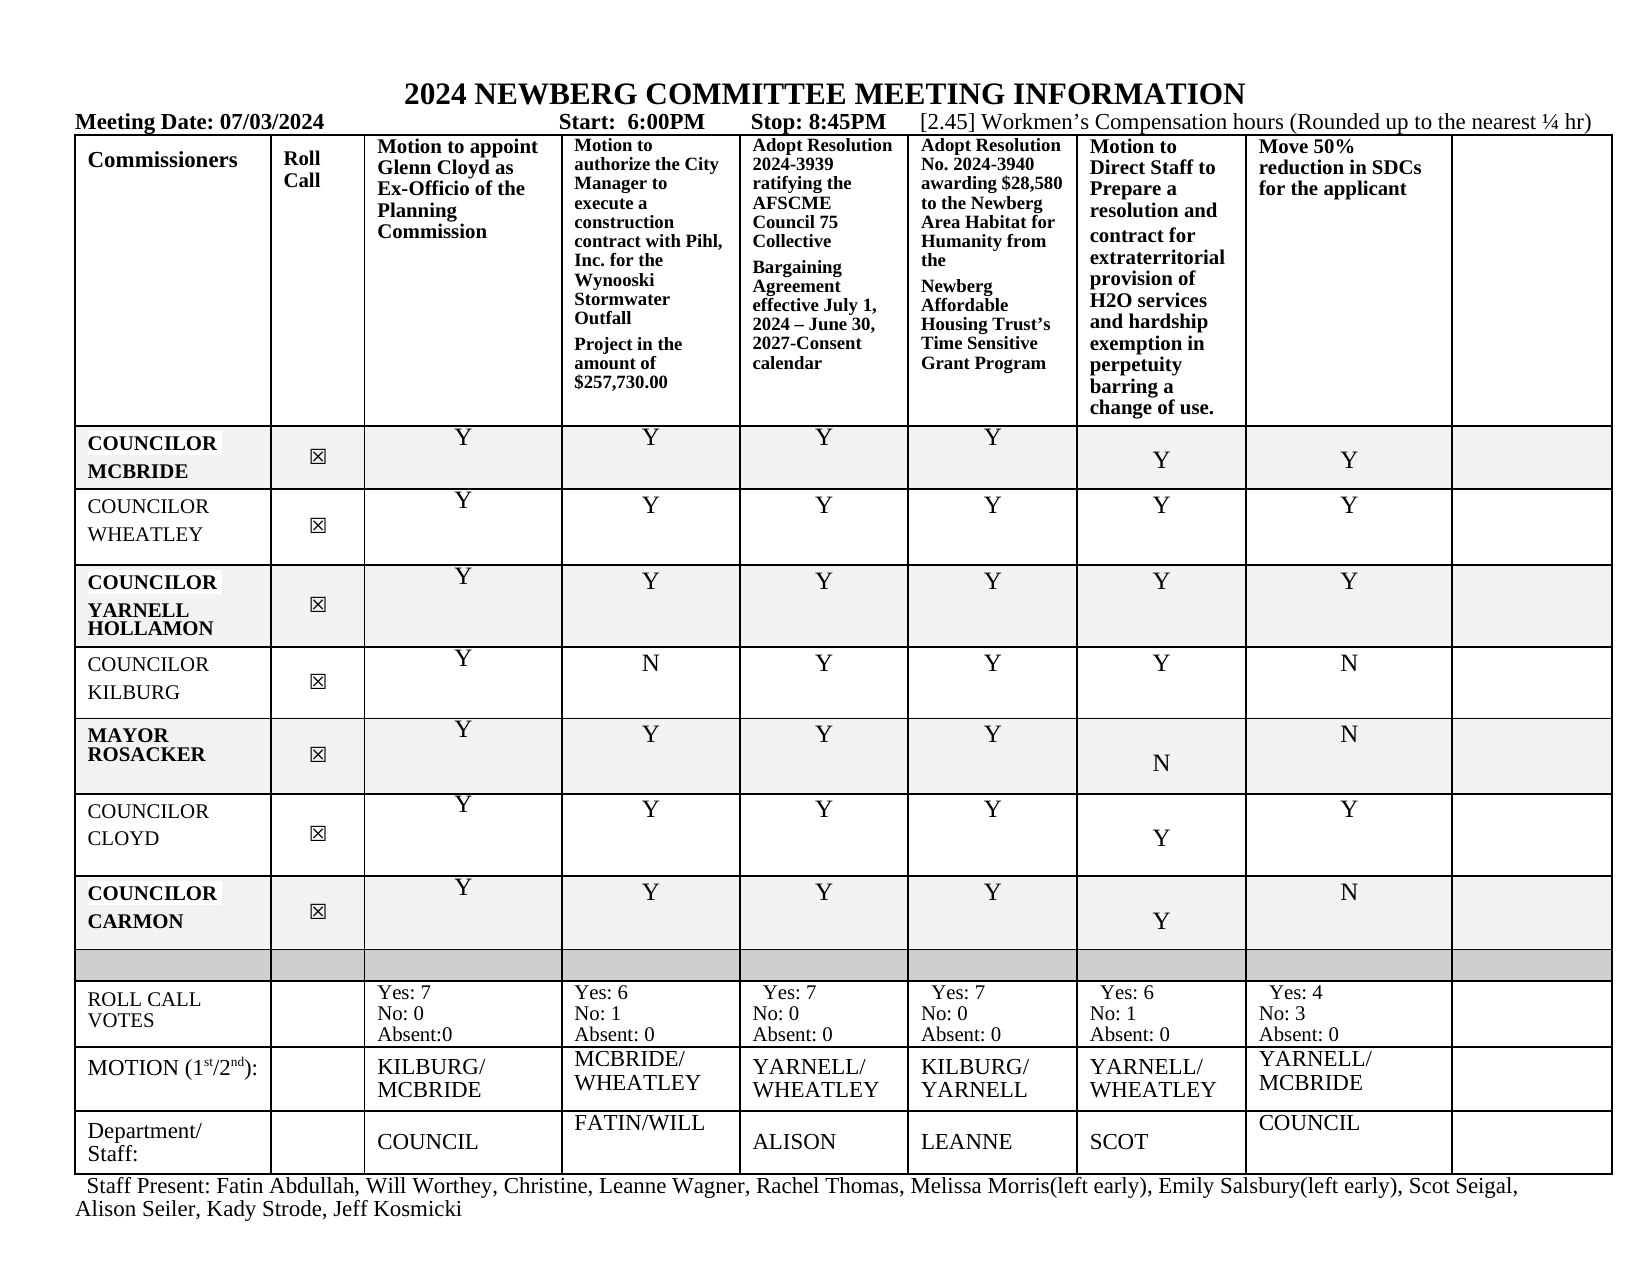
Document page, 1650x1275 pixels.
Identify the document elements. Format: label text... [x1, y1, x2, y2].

table_cell Yes: 7 No: 0 Absent:0 [365, 982, 561, 1046]
table_header Roll Call [272, 136, 364, 425]
text Meeting Date: 07/03/2024 Start: 6:00PM Stop: 8:45PM [2.45] Workmen’s Compensation hours (Rounded up to the nearest ¼ hr) [75, 111, 1575, 134]
table_cell Y [1247, 795, 1451, 875]
table_cell Y [1078, 795, 1245, 875]
table_cell [1453, 1048, 1611, 1110]
table_cell Y [563, 490, 739, 564]
table_cell Y [909, 490, 1076, 564]
table_cell Y [741, 719, 907, 793]
table_cell N [1078, 719, 1245, 793]
table_cell [563, 950, 739, 980]
table_cell [1247, 950, 1451, 980]
table_cell COUNCILOR YARNELL HOLLAMON [76, 566, 270, 646]
table_cell COUNCIL [365, 1112, 561, 1173]
table_header Adopt Resolution 2024-3939 ratifying the AFSCME Council 75 Collective Bargaining Agreement effective July 1, 2024 – June 30, 2027-Consent calendar [741, 136, 907, 425]
table_cell LEANNE [909, 1112, 1076, 1173]
table_cell [741, 950, 907, 980]
table_cell Y [909, 719, 1076, 793]
table_cell Y [365, 877, 561, 948]
table_cell ROLL CALL VOTES [76, 982, 270, 1046]
table_cell Y [1078, 566, 1245, 646]
table_cell [1453, 427, 1611, 488]
table_header Motion to authorize the City Manager to execute a construction contract with Pihl, Inc. for the Wynooski Stormwater Outfall Project in the amount of $257,730.00 [563, 136, 739, 425]
table_header Commissioners [76, 136, 270, 425]
table_cell COUNCILOR CARMON [76, 877, 270, 948]
table_cell Y [563, 566, 739, 646]
table_header Move 50% reduction in SDCs for the applicant [1247, 136, 1451, 425]
table_cell Y [365, 648, 561, 717]
table_cell MCBRIDE/ WHEATLEY [563, 1048, 739, 1110]
table_cell Y [563, 719, 739, 793]
table_cell Y [1078, 648, 1245, 717]
table_cell Y [909, 427, 1076, 488]
table_cell COUNCILOR MCBRIDE [76, 427, 270, 488]
table_header Motion to Direct Staff to Prepare a resolution and contract for extraterritorial provision of H2O services and hardship exemption in perpetuity barring a change of use. [1078, 136, 1245, 425]
table_cell N [1247, 719, 1451, 793]
table_cell Y [563, 427, 739, 488]
table_cell KILBURG/ YARNELL [909, 1048, 1076, 1110]
table_cell [1078, 950, 1245, 980]
table_cell Y [741, 566, 907, 646]
table_cell Y [1247, 566, 1451, 646]
table_cell Y [909, 566, 1076, 646]
table_cell [1453, 1112, 1611, 1173]
table_cell [272, 982, 364, 1046]
table_cell Y [909, 877, 1076, 948]
table_header Motion to appoint Glenn Cloyd as Ex-Officio of the Planning Commission [365, 136, 561, 425]
table_cell ALISON [741, 1112, 907, 1173]
table_cell MAYOR ROSACKER [76, 719, 270, 793]
table_cell Y [1247, 490, 1451, 564]
table_cell Y [563, 877, 739, 948]
table_cell Department/ Staff: [76, 1112, 270, 1173]
table_cell N [563, 648, 739, 717]
table_cell Y [909, 795, 1076, 875]
table_cell MOTION (1st/2nd): [76, 1048, 270, 1110]
table_cell Y [563, 795, 739, 875]
table_cell Y [741, 877, 907, 948]
text 2024 NEWBERG COMMITTEE MEETING INFORMATION [75, 75, 1575, 111]
table_cell Y [741, 648, 907, 717]
table_cell FATIN/WILL [563, 1112, 739, 1173]
table_cell N [1247, 877, 1451, 948]
table_cell Y [365, 490, 561, 564]
table_cell [1453, 490, 1611, 564]
table_cell YARNELL/ WHEATLEY [1078, 1048, 1245, 1110]
table_cell N [1247, 648, 1451, 717]
table_cell YARNELL/ WHEATLEY [741, 1048, 907, 1110]
table_cell [1453, 648, 1611, 717]
table_cell Y [1078, 427, 1245, 488]
table_cell Yes: 4 No: 3 Absent: 0 [1247, 982, 1451, 1046]
table_cell COUNCIL [1247, 1112, 1451, 1173]
table_cell Yes: 6 No: 1 Absent: 0 [563, 982, 739, 1046]
table_cell COUNCILOR WHEATLEY [76, 490, 270, 564]
table_cell Y [365, 795, 561, 875]
table_cell [272, 1112, 364, 1173]
table_cell [909, 950, 1076, 980]
table_cell Y [741, 490, 907, 564]
table_cell SCOT [1078, 1112, 1245, 1173]
table_cell YARNELL/MCBRIDE [1247, 1048, 1451, 1110]
table_cell Y [1078, 490, 1245, 564]
table_cell Y [365, 427, 561, 488]
table_cell [1453, 950, 1611, 980]
table_cell Yes: 7 No: 0 Absent: 0 [741, 982, 907, 1046]
table_cell [76, 950, 270, 980]
table_cell Y [741, 427, 907, 488]
table_cell Y [909, 648, 1076, 717]
table_cell [1453, 877, 1611, 948]
table_cell [1453, 795, 1611, 875]
table_cell [272, 950, 364, 980]
table_cell Y [1247, 427, 1451, 488]
table_cell Yes: 7 No: 0 Absent: 0 [909, 982, 1076, 1046]
table_cell COUNCILOR KILBURG [76, 648, 270, 717]
table_cell Y [1078, 877, 1245, 948]
table_header Adopt Resolution No. 2024-3940 awarding $28,580 to the Newberg Area Habitat for Humanity from the Newberg Affordable Housing Trust’s Time Sensitive Grant Program [909, 136, 1076, 425]
table_cell Y [365, 566, 561, 646]
table_cell [1453, 566, 1611, 646]
table_header [1453, 136, 1611, 425]
table_cell [1453, 982, 1611, 1046]
table_cell Y [741, 795, 907, 875]
table_cell Y [365, 719, 561, 793]
text Staff Present: Fatin Abdullah, Will Worthey, Christine, Leanne Wagner, Rachel Thomas, Melissa Morris(left early), Emily Salsbury(left early), Scot Seigal, Alison Seiler, Kady Strode, Jeff Kosmicki [75, 1175, 1575, 1222]
table_cell COUNCILOR CLOYD [76, 795, 270, 875]
table_cell Yes: 6 No: 1 Absent: 0 [1078, 982, 1245, 1046]
table_cell [365, 950, 561, 980]
table_cell [1453, 719, 1611, 793]
table_cell KILBURG/ MCBRIDE [365, 1048, 561, 1110]
table_cell [272, 1048, 364, 1110]
